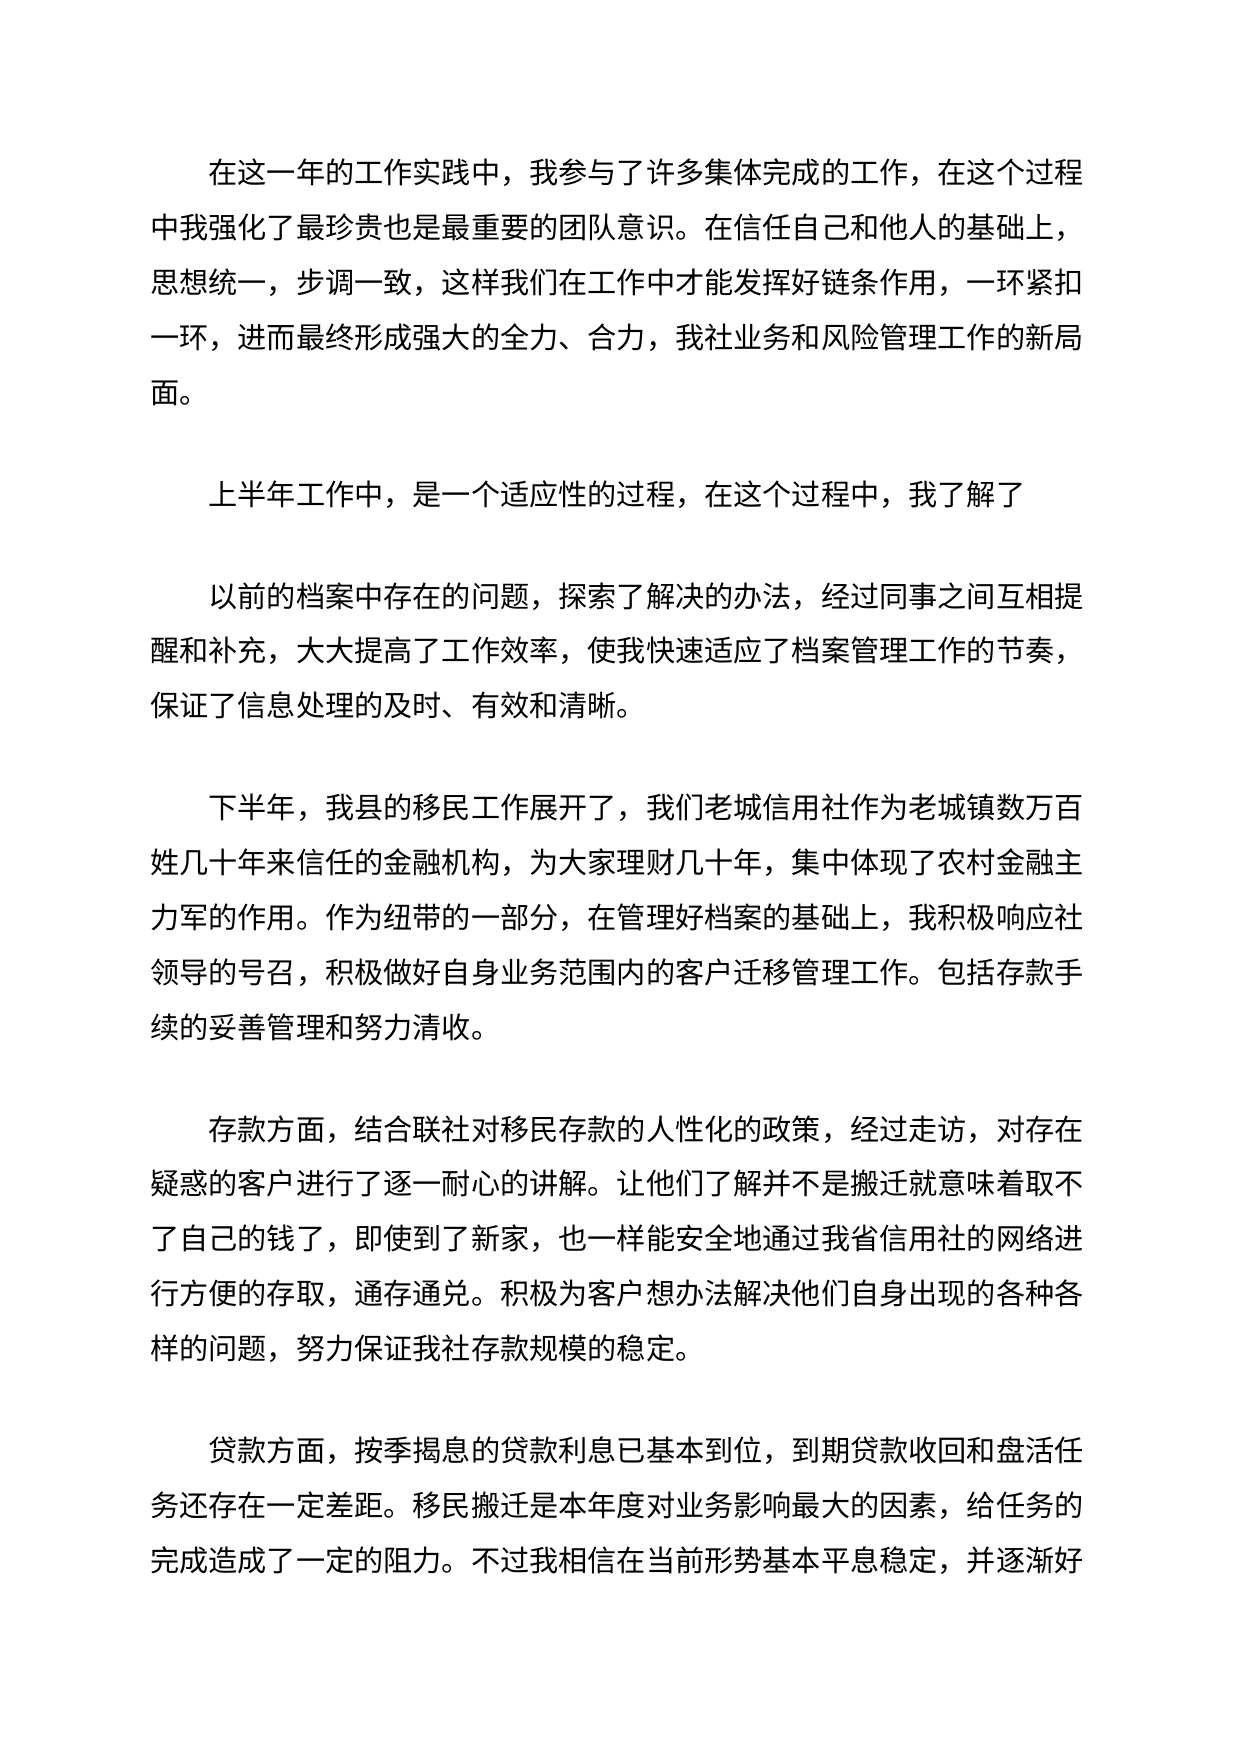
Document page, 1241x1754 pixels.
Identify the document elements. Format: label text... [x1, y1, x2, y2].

text 在这一年的工作实践中，我参与了许多集体完成的工作，在这个过程中我强化了最珍贵也是最重要的团队意识。在信任自己和他人的基础上，思想统一，步调一致，这样我们在工作中才能发挥好链条作用，一环紧扣一环，进而最终形成强大的全力、合力，我社业务和风险管理工作的新局面。 [150, 150, 1090, 412]
text 以前的档案中存在的问题，探索了解决的办法，经过同事之间互相提醒和补充，大大提高了工作效率，使我快速适应了档案管理工作的节奏，保证了信息处理的及时、有效和清晰。 [150, 573, 1090, 725]
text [150, 1427, 1090, 1579]
text 下半年，我县的移民工作展开了，我们老城信用社作为老城镇数万百姓几十年来信任的金融机构，为大家理财几十年，集中体现了农村金融主力军的作用。作为纽带的一部分，在管理好档案的基础上，我积极响应社领导的号召，积极做好自身业务范围内的客户迁移管理工作。包括存款手续的妥善管理和努力清收。 [150, 785, 1090, 1047]
text 存款方面，结合联社对移民存款的人性化的政策，经过走访，对存在疑惑的客户进行了逐一耐心的讲解。让他们了解并不是搬迁就意味着取不了自己的钱了，即使到了新家，也一样能安全地通过我省信用社的网络进行方便的存取，通存通兑。积极为客户想办法解决他们自身出现的各种各样的问题，努力保证我社存款规模的稳定。 [150, 1106, 1090, 1368]
text 上半年工作中，是一个适应性的过程，在这个过程中，我了解了 [150, 471, 1090, 514]
